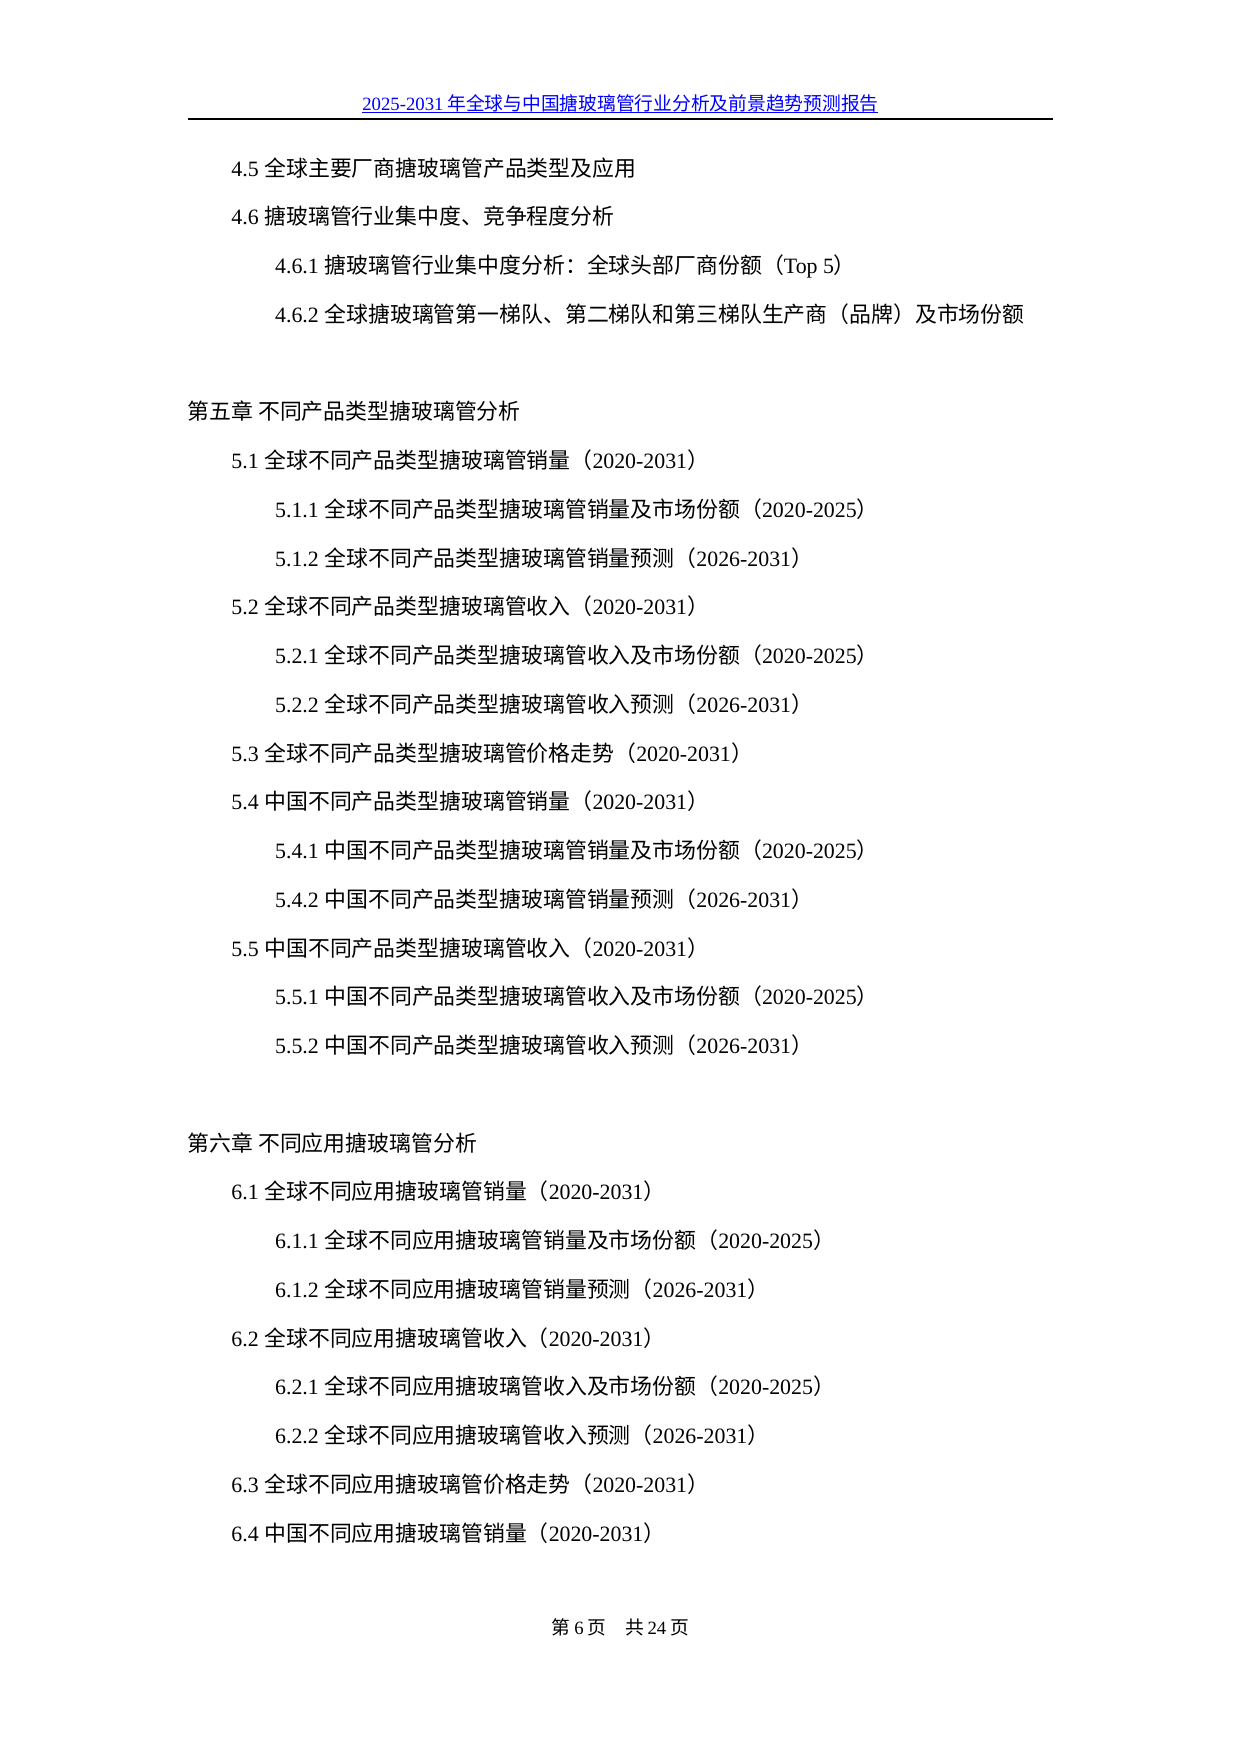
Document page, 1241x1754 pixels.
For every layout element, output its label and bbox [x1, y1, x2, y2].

text [187, 150, 1053, 1548]
